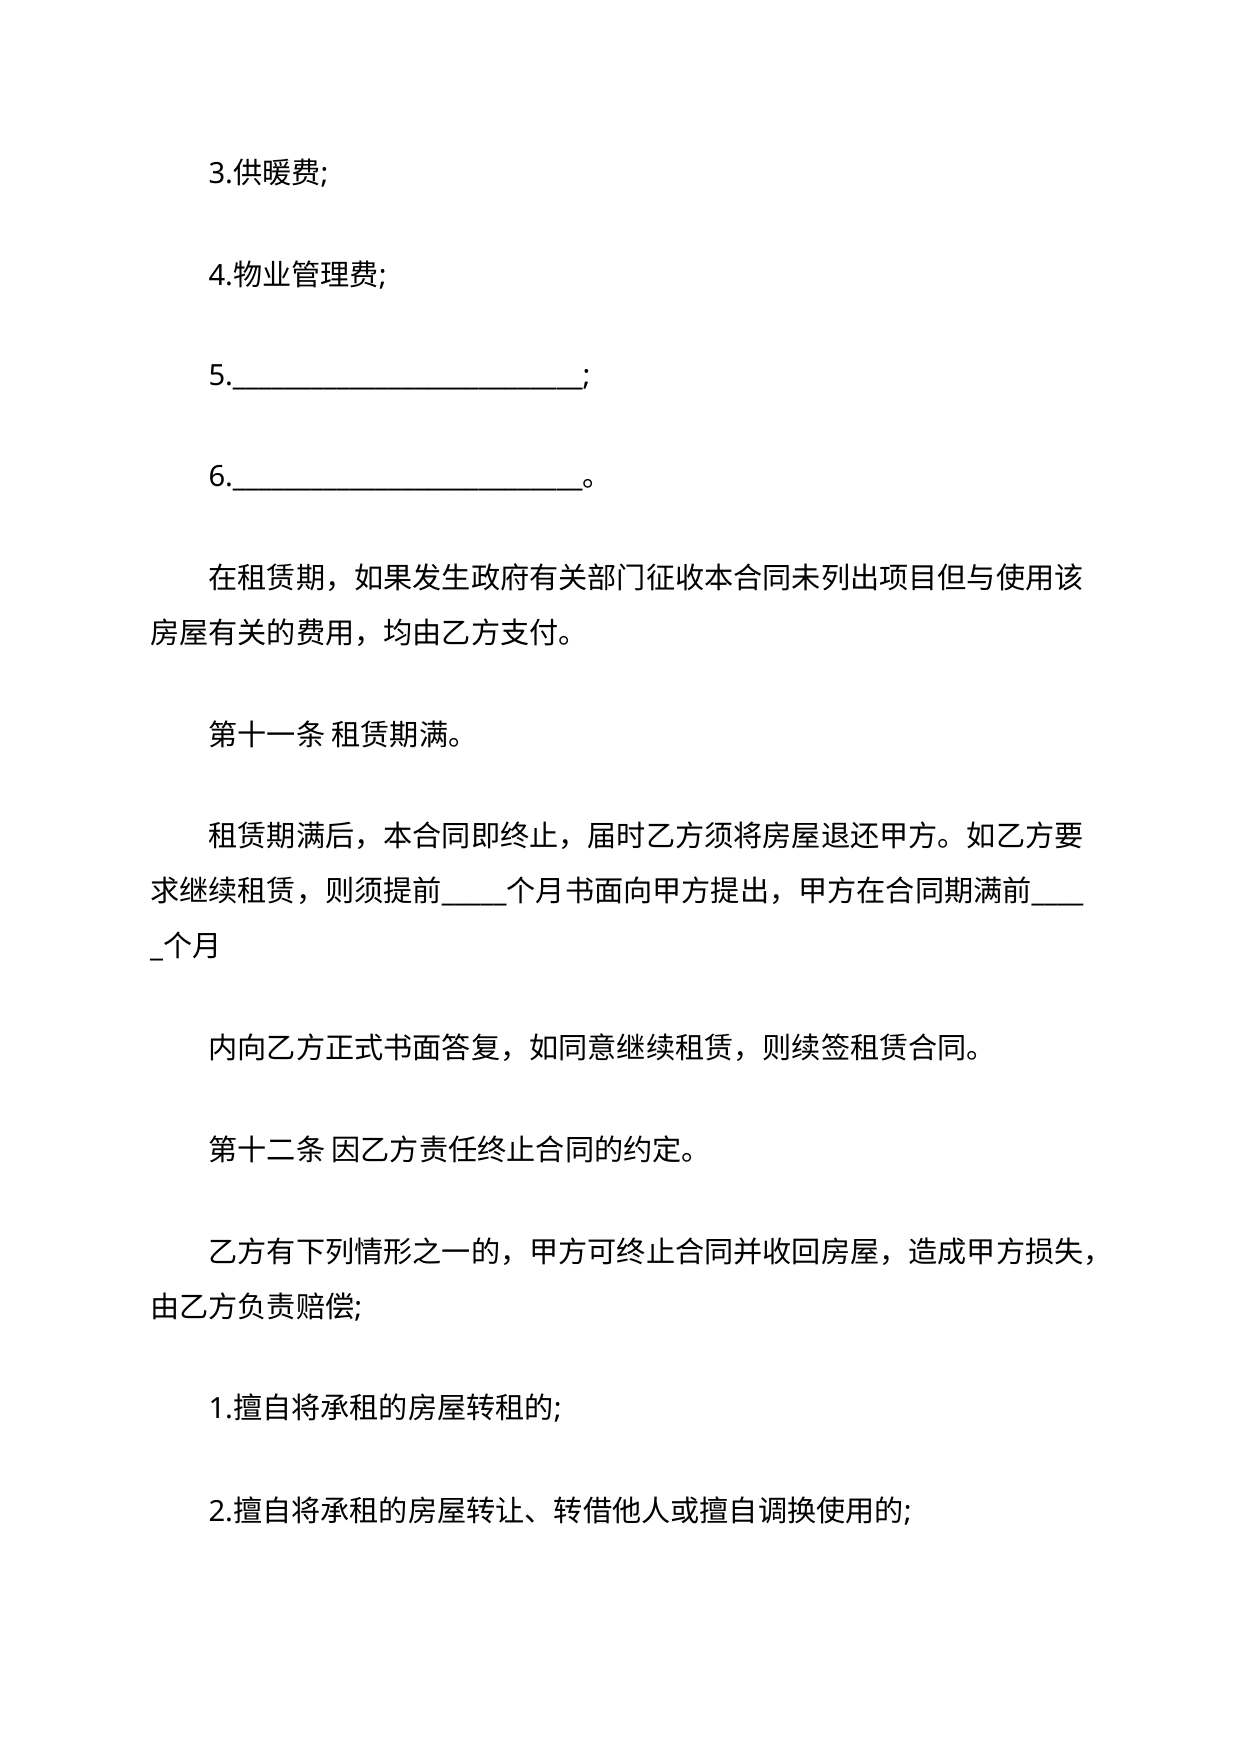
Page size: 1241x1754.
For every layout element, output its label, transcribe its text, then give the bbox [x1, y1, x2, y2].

text 2.擅自将承租的房屋转让、转借他人或擅自调换使用的; [150, 1487, 1090, 1529]
text 3.供暖费; [150, 150, 1090, 192]
text 租赁期满后，本合同即终止，届时乙方须将房屋退还甲方。如乙方要求继续租赁，则须提前_____个月书面向甲方提出，甲方在合同期满前_____个月 [150, 813, 1090, 965]
text 5.___________________________; [150, 354, 1090, 394]
text 第十一条 租赁期满。 [150, 711, 1090, 753]
text 乙方有下列情形之一的，甲方可终止合同并收回房屋，造成甲方损失，由乙方负责赔偿; [150, 1228, 1090, 1326]
text 内向乙方正式书面答复，如同意继续租赁，则续签租赁合同。 [150, 1025, 1090, 1067]
text 4.物业管理费; [150, 252, 1090, 294]
text 第十二条 因乙方责任终止合同的约定。 [150, 1126, 1090, 1169]
text 1.擅自将承租的房屋转租的; [150, 1385, 1090, 1427]
text 6.___________________________。 [150, 452, 1090, 495]
text 在租赁期，如果发生政府有关部门征收本合同未列出项目但与使用该房屋有关的费用，均由乙方支付。 [150, 554, 1090, 652]
